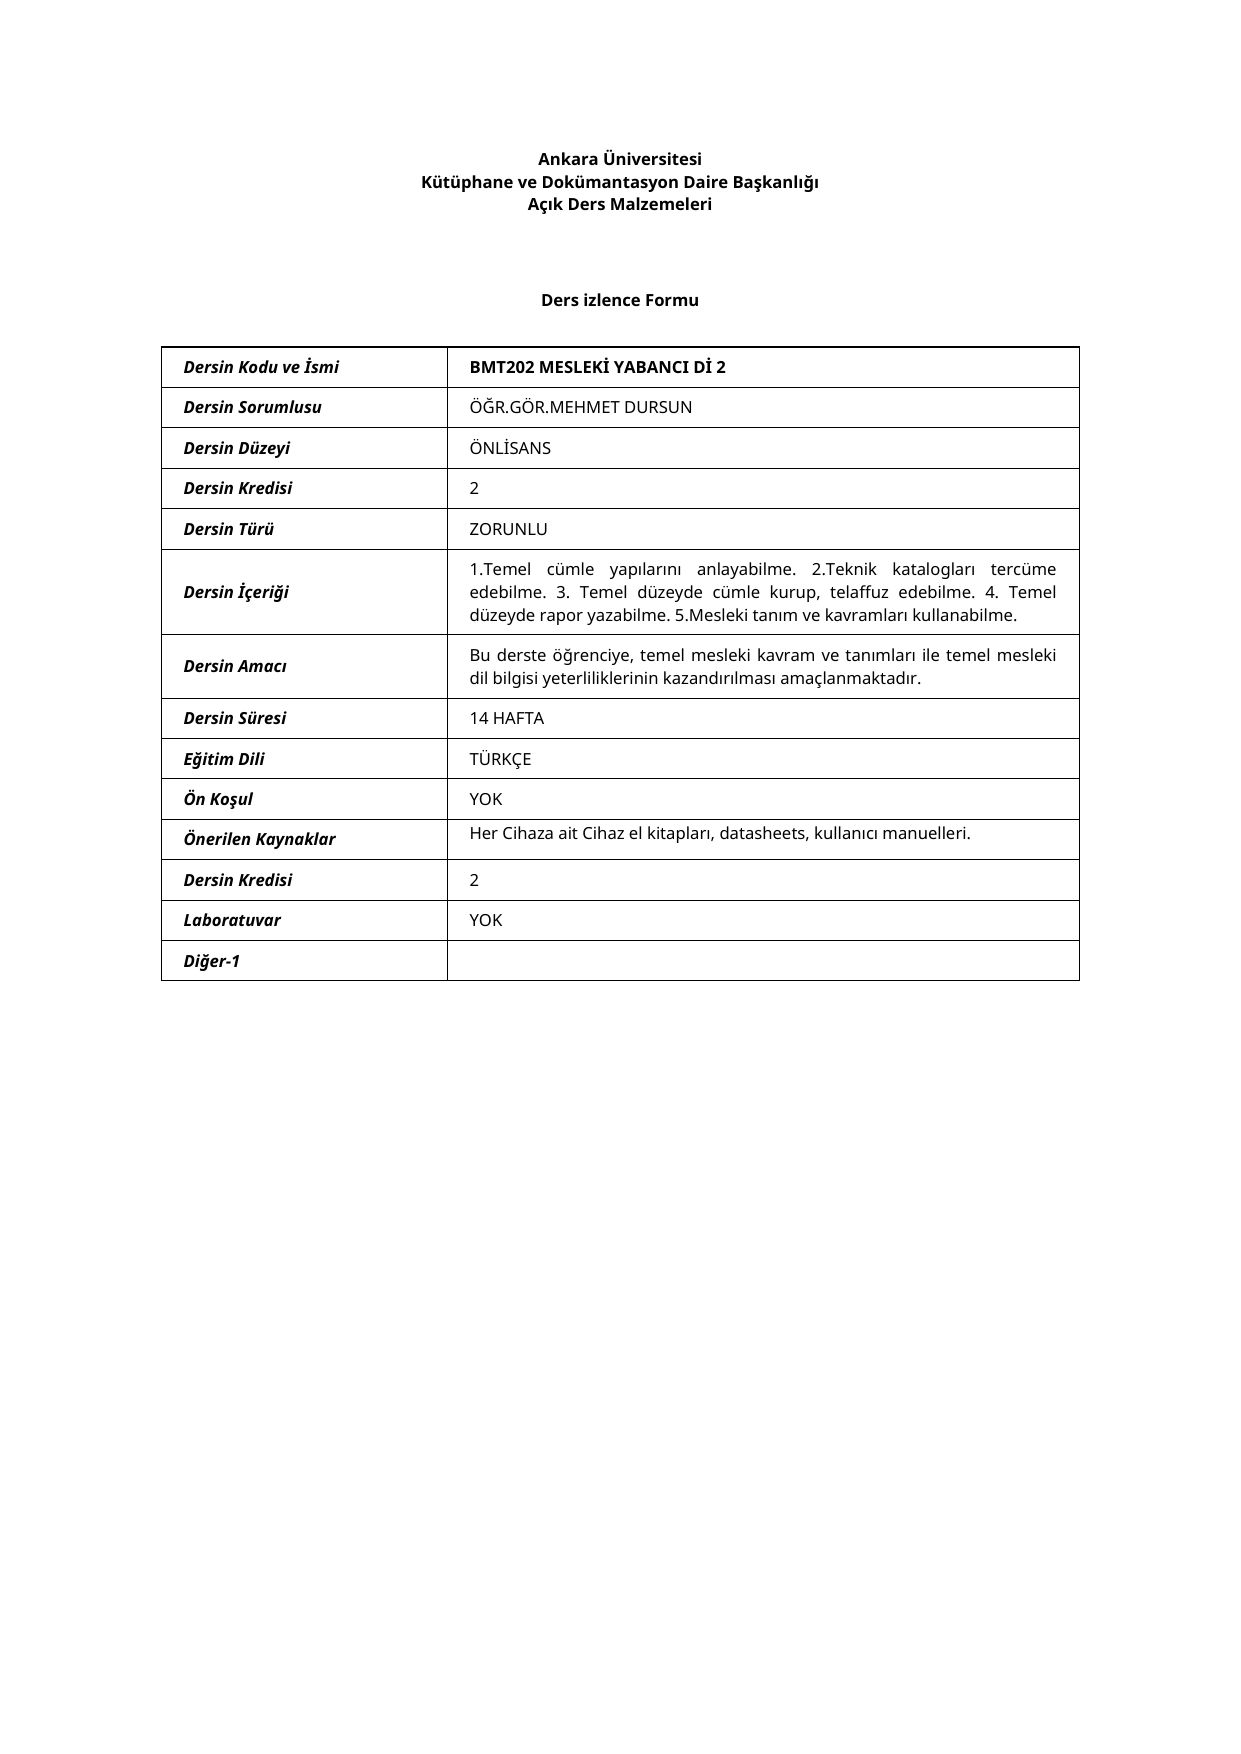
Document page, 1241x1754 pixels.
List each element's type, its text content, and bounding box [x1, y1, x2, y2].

table_cell Dersin Amacı [162, 635, 447, 697]
table_cell Ön Koşul [162, 779, 447, 819]
table_cell Dersin İçeriği [162, 550, 447, 634]
text Ankara Üniversitesi Kütüphane ve Dokümantasyon Daire Başkanlığı [148, 148, 1093, 193]
text Açık Ders Malzemeleri [148, 193, 1093, 216]
table_cell TÜRKÇE [448, 739, 1079, 778]
table_cell Bu derste öğrenciye, temel mesleki kavram ve tanımları ile temel mesleki dil bilgisi yeterliliklerinin kazandırılması amaçlanmaktadır. [448, 635, 1079, 697]
table_cell Dersin Kredisi [162, 860, 447, 899]
table_cell 2 [448, 469, 1079, 508]
table_cell Eğitim Dili [162, 739, 447, 778]
table_cell YOK [448, 901, 1079, 940]
table_cell 1.Temel cümle yapılarını anlayabilme. 2.Teknik katalogları tercüme edebilme. 3. Temel düzeyde cümle kurup, telaffuz edebilme. 4. Temel düzeyde rapor yazabilme. 5.Mesleki tanım ve kavramları kullanabilme. [448, 550, 1079, 634]
table_cell Dersin Sorumlusu [162, 388, 447, 427]
table_cell Her Cihaza ait Cihaz el kitapları, datasheets, kullanıcı manuelleri. [448, 820, 1079, 859]
table_cell Dersin Süresi [162, 699, 447, 738]
table_cell Dersin Türü [162, 509, 447, 548]
table_header Dersin Kodu ve İsmi [162, 348, 447, 387]
table_cell Önerilen Kaynaklar [162, 820, 447, 859]
table_header BMT202 MESLEKİ YABANCI Dİ 2 [448, 348, 1079, 387]
table_cell ÖNLİSANS [448, 428, 1079, 468]
table_cell 2 [448, 860, 1079, 899]
table_cell Dersin Kredisi [162, 469, 447, 508]
text Ders izlence Formu [148, 288, 1093, 311]
table_cell Dersin Düzeyi [162, 428, 447, 468]
table_cell ÖĞR.GÖR.MEHMET DURSUN [448, 388, 1079, 427]
table_cell Diğer-1 [162, 941, 447, 980]
table_cell Laboratuvar [162, 901, 447, 940]
table_cell 14 HAFTA [448, 699, 1079, 738]
table_cell ZORUNLU [448, 509, 1079, 548]
table_cell YOK [448, 779, 1079, 819]
table_cell [448, 941, 1079, 980]
